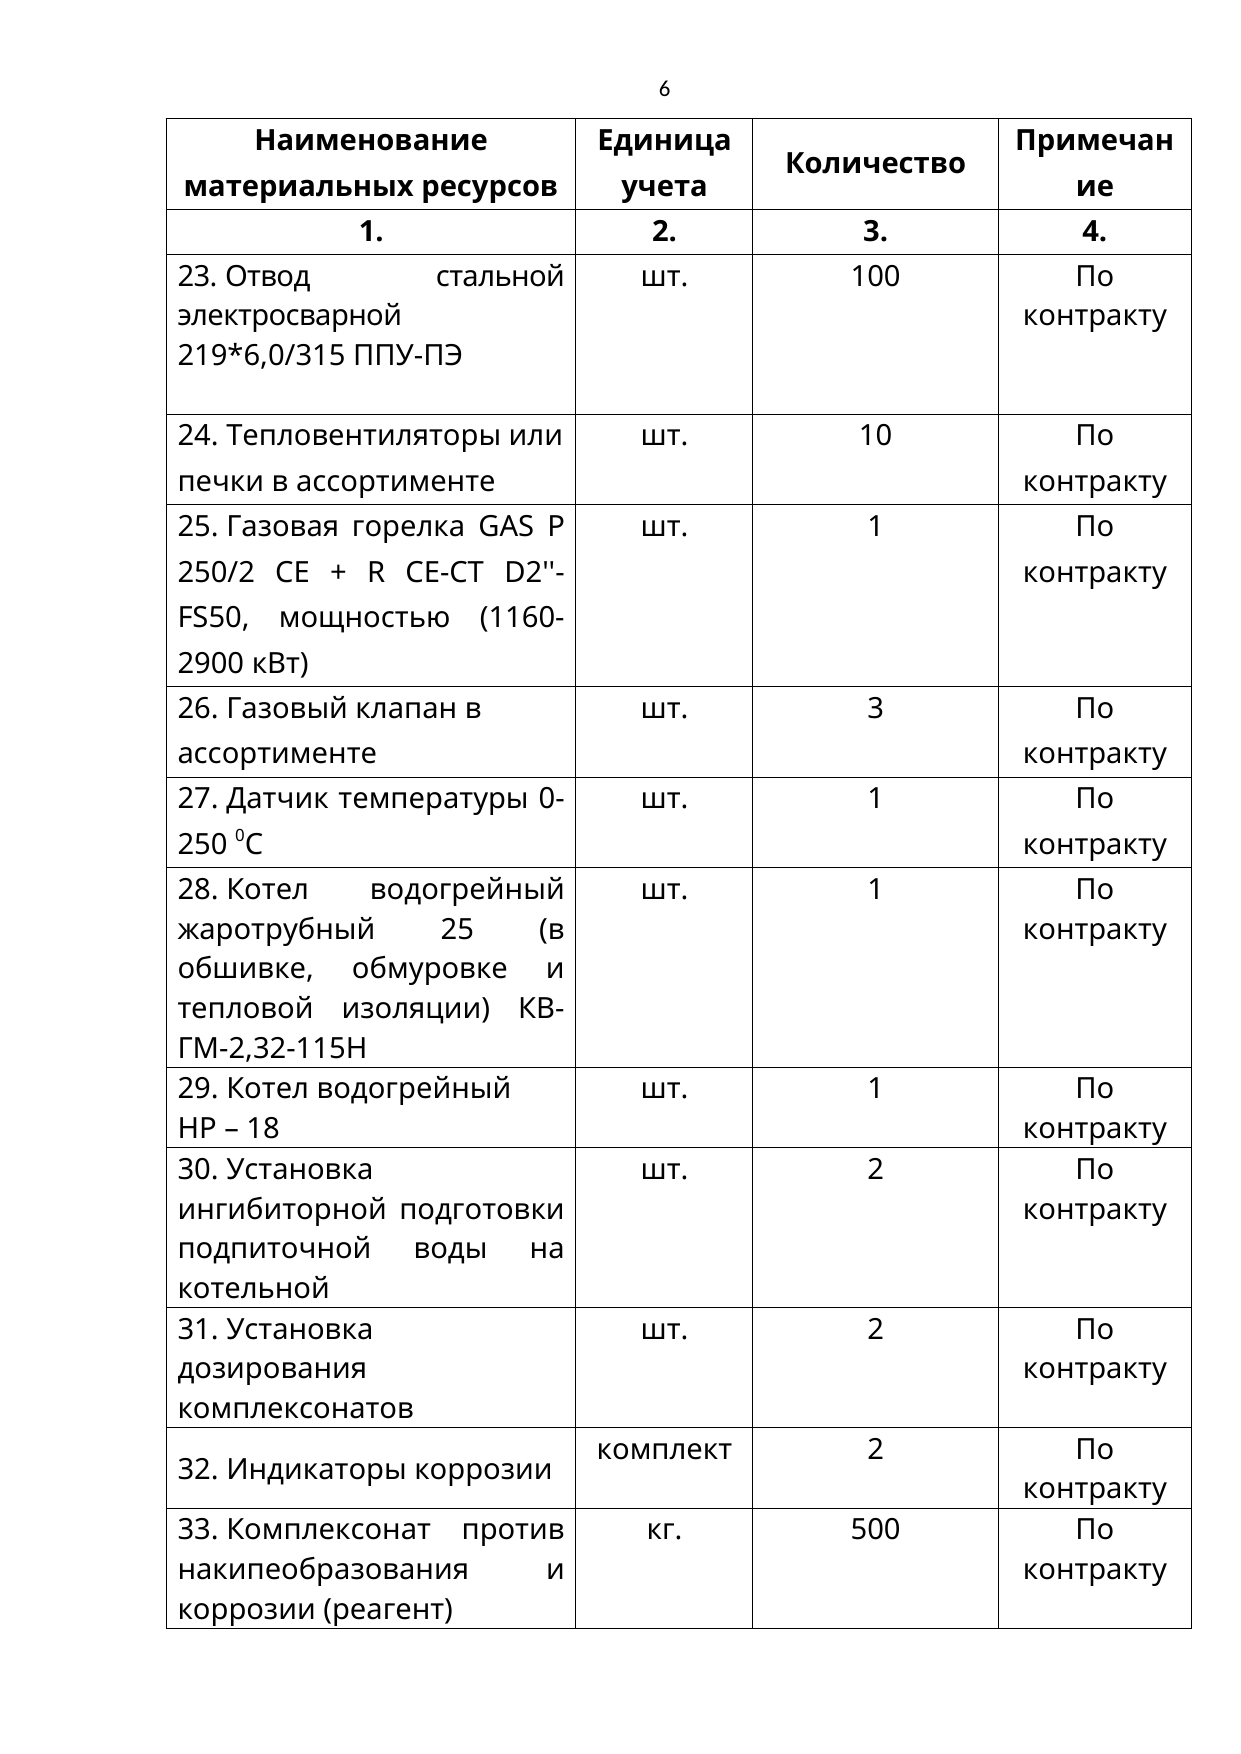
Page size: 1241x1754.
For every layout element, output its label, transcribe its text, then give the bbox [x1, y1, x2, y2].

table_cell По контракту [999, 255, 1191, 413]
table_cell 25. Газовая горелка GAS P 250/2 CE + R CE-CT D2''-FS50, мощностью (1160-2900 кВт) [167, 505, 575, 686]
table_cell 33. Комплексонат против накипеобразования и коррозии (реагент) [167, 1509, 575, 1628]
table_cell 100 [753, 255, 998, 413]
table_cell шт. [576, 505, 752, 686]
table_cell 2. [576, 210, 752, 254]
table_cell шт. [576, 255, 752, 413]
table_cell 1 [753, 778, 998, 867]
table_cell 27. Датчик температуры 0-250 0С [167, 778, 575, 867]
table_cell По контракту [999, 1308, 1191, 1427]
table_cell 23. Отвод стальной электросварной 219*6,0/315 ППУ-ПЭ [167, 255, 575, 413]
table_cell По контракту [999, 778, 1191, 867]
table_cell 2 [753, 1428, 998, 1507]
table_cell 10 [753, 415, 998, 504]
table_cell комплект [576, 1428, 752, 1507]
table_cell 1 [753, 1068, 998, 1147]
table_cell 1 [753, 868, 998, 1067]
table_cell 2 [753, 1148, 998, 1307]
table_header Наименование материальных ресурсов [167, 119, 575, 209]
table_cell кг. [576, 1509, 752, 1628]
table_cell По контракту [999, 868, 1191, 1067]
table_cell 3 [753, 687, 998, 777]
table_cell 3. [753, 210, 998, 254]
table_cell 30. Установка ингибиторной подготовки подпиточной воды на котельной [167, 1148, 575, 1307]
table_cell 31. Установка дозирования комплексонатов [167, 1308, 575, 1427]
table_cell шт. [576, 687, 752, 777]
table_cell 28. Котел водогрейный жаротрубный 25 (в обшивке, обмуровке и тепловой изоляции) КВ-ГМ-2,32-115H [167, 868, 575, 1067]
table_cell 32. Индикаторы коррозии [167, 1428, 575, 1507]
table_cell 4. [999, 210, 1191, 254]
table_cell По контракту [999, 1068, 1191, 1147]
table_cell По контракту [999, 1509, 1191, 1628]
table_cell 29. Котел водогрейный НР – 18 [167, 1068, 575, 1147]
table_cell По контракту [999, 1148, 1191, 1307]
table_cell 500 [753, 1509, 998, 1628]
table_cell По контракту [999, 687, 1191, 777]
table_cell шт. [576, 1148, 752, 1307]
table_cell 26. Газовый клапан в ассортименте [167, 687, 575, 777]
table_cell По контракту [999, 1428, 1191, 1507]
table_cell 2 [753, 1308, 998, 1427]
table_cell шт. [576, 1308, 752, 1427]
table_cell шт. [576, 868, 752, 1067]
table_cell По контракту [999, 415, 1191, 504]
table_cell По контракту [999, 505, 1191, 686]
table_cell шт. [576, 1068, 752, 1147]
table_header Количество [753, 119, 998, 209]
table_cell 24. Тепловентиляторы или печки в ассортименте [167, 415, 575, 504]
table_header Примечание [999, 119, 1191, 209]
table_cell 1 [753, 505, 998, 686]
table_cell шт. [576, 415, 752, 504]
table_cell 1. [167, 210, 575, 254]
table_cell шт. [576, 778, 752, 867]
table_header Единица учета [576, 119, 752, 209]
